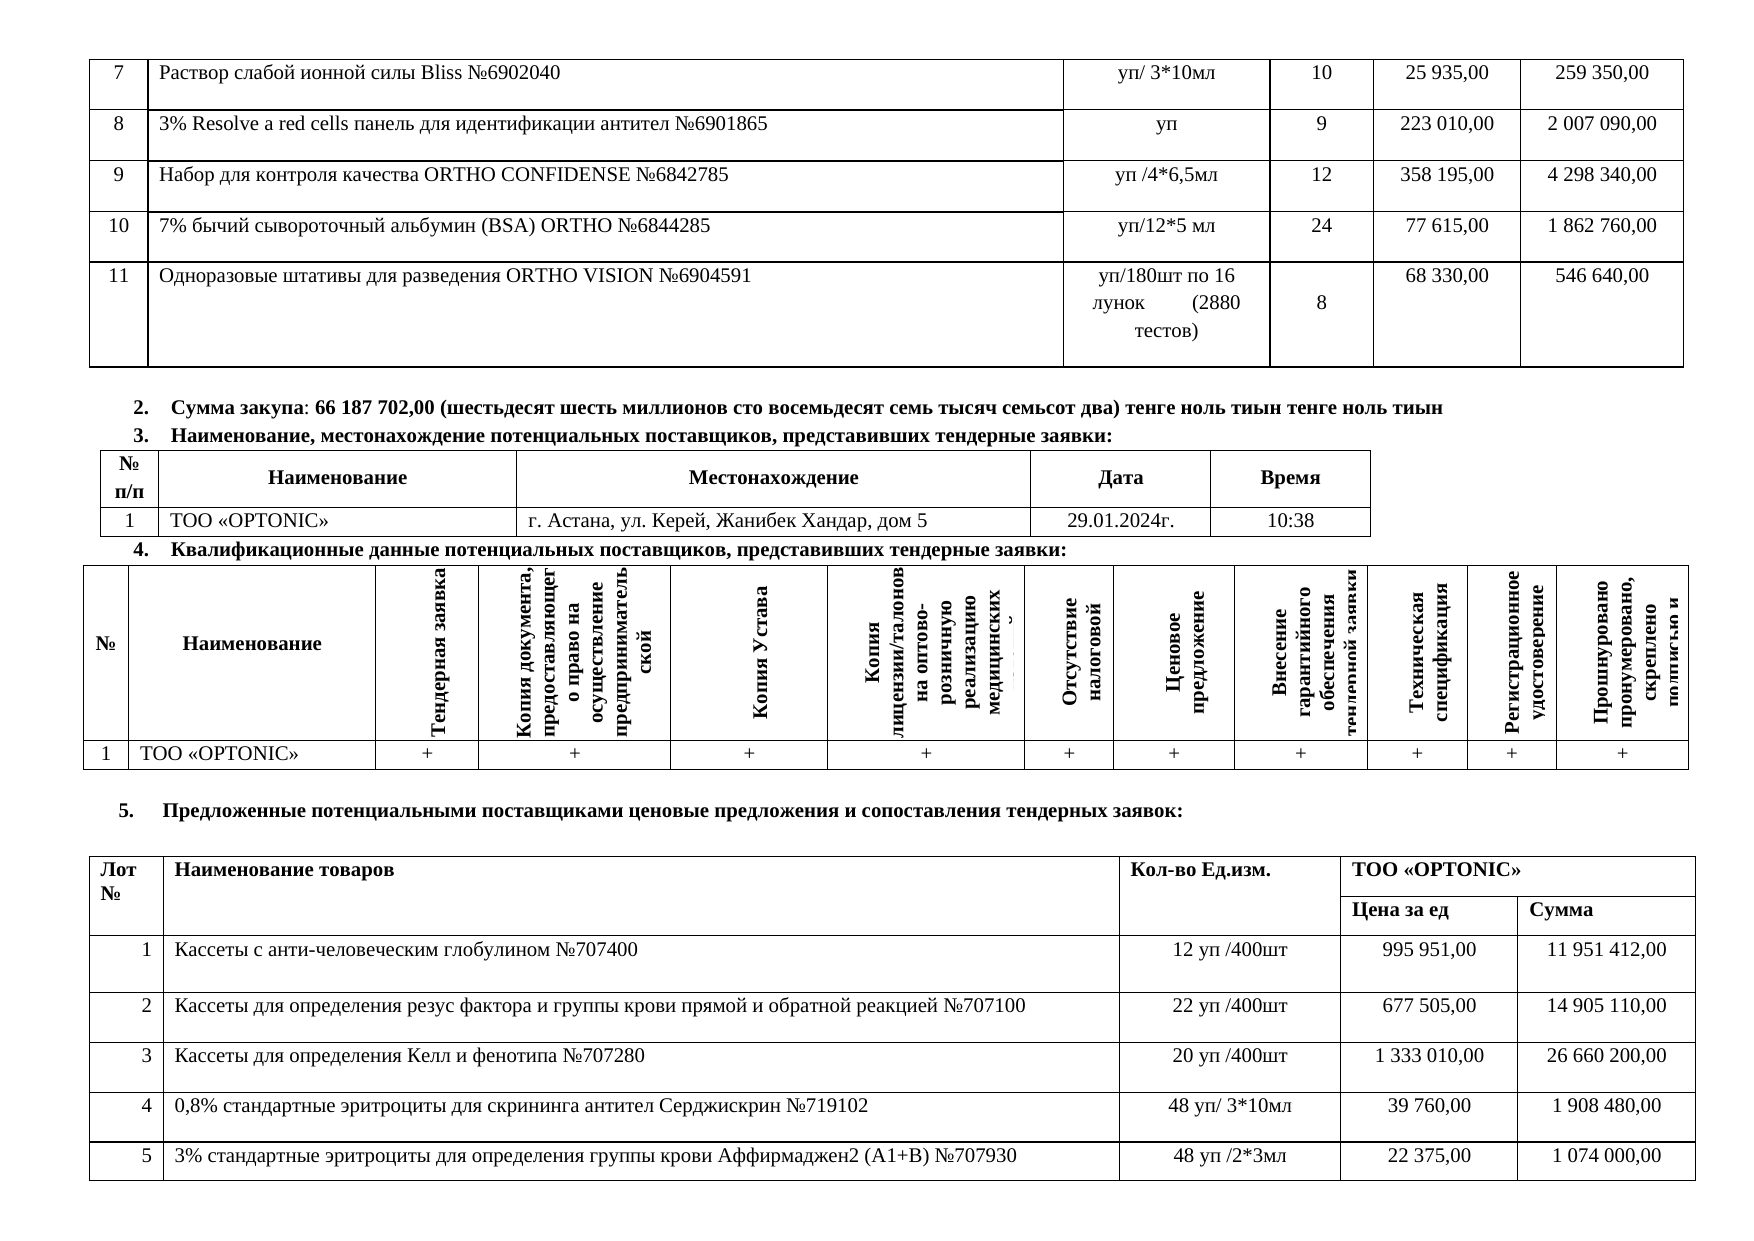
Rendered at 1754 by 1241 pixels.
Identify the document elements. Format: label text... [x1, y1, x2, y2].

table_cell Кассеты с анти-человеческим глобулином №707400 [164, 936, 1119, 992]
table_cell + [1025, 741, 1113, 769]
table_header Наименование [129, 566, 375, 740]
table_cell 1 [101, 508, 158, 536]
table_cell 7 [90, 60, 147, 109]
list Предложенные потенциальными поставщиками ценовые предложения и сопоставления тендерных заявок: [89, 798, 1683, 822]
table_cell 25 935,00 [1374, 60, 1520, 109]
table_cell 358 195,00 [1374, 161, 1520, 211]
table_cell Кассеты для определения Келл и фенотипа №707280 [164, 1043, 1119, 1092]
table_cell + [479, 741, 670, 769]
table_cell ТОО «OPTONIC» [129, 741, 375, 769]
table_cell Цена за ед [1341, 897, 1517, 935]
table_cell уп/12*5 мл [1064, 212, 1269, 261]
table_cell 4 298 340,00 [1521, 161, 1683, 211]
table_cell 12 уп /400шт [1120, 936, 1340, 992]
table_cell уп/180шт по 16 лунок (2880 тестов) [1064, 263, 1269, 366]
table_header Местонахождение [517, 451, 1030, 507]
table_cell 0,8% стандартные эритроциты для скрининга антител Серджискрин №719102 [164, 1093, 1119, 1141]
table_cell Сумма [1518, 897, 1695, 935]
table_cell 4 [90, 1093, 163, 1141]
table_cell + [1368, 741, 1467, 769]
table_cell 1 [84, 741, 128, 769]
table_cell 48 уп /2*3мл [1120, 1143, 1340, 1180]
table_cell + [1468, 741, 1556, 769]
table_header Кол-во Ед.изм. [1120, 857, 1340, 935]
table_cell 9 [90, 161, 147, 211]
table_cell 10 [1271, 60, 1373, 109]
table_cell 2 007 090,00 [1521, 110, 1683, 160]
table_cell 3 [90, 1043, 163, 1092]
list Наименование, местонахождение потенциальных поставщиков, представивших тендерные заявки: [133, 423, 1683, 447]
table_cell 24 [1271, 212, 1373, 261]
table_header Прошнуровано пронумеровано, скреплено подписью и печатью [1557, 566, 1688, 740]
table_cell + [671, 741, 827, 769]
table_header № п/п [101, 451, 158, 507]
list Квалификационные данные потенциальных поставщиков, представивших тендерные заявки: [133, 537, 1683, 561]
table_cell + [1557, 741, 1688, 769]
table_cell 11 951 412,00 [1518, 936, 1695, 992]
table_cell 3% Resolve а red сells панель для идентификации антител №6901865 [149, 111, 1063, 160]
table_cell 77 615,00 [1374, 212, 1520, 261]
table_cell + [1114, 741, 1234, 769]
table_cell 29.01.2024г. [1031, 508, 1210, 536]
table_cell 8 [1271, 263, 1373, 366]
table_header Дата [1031, 451, 1210, 507]
table_header Время [1211, 451, 1370, 507]
table_cell 995 951,00 [1341, 936, 1517, 992]
table_cell 223 010,00 [1374, 110, 1520, 160]
table_cell 10:38 [1211, 508, 1370, 536]
table_header Внесение гарантийного обеспечения тендерной заявки [1235, 566, 1367, 740]
table_header Копия лицензии/талонов на оптово-розничную реализацию медицинских изделий [828, 566, 1024, 740]
table_header Копия документа, предоставляющего право на осуществление предпринимательской деятельности [479, 566, 670, 740]
table_cell + [376, 741, 478, 769]
table_cell 39 760,00 [1341, 1093, 1517, 1141]
table_cell 259 350,00 [1521, 60, 1683, 109]
table_cell + [828, 741, 1024, 769]
table_cell 22 375,00 [1341, 1143, 1517, 1180]
table_header Лот № [90, 857, 163, 935]
table_cell 677 505,00 [1341, 993, 1517, 1042]
table_cell 1 908 480,00 [1518, 1093, 1695, 1141]
table_header Наименование товаров [164, 857, 1119, 935]
table_cell 14 905 110,00 [1518, 993, 1695, 1042]
table_cell 7% бычий сывороточный альбумин (BSA) ORTHO №6844285 [149, 213, 1063, 261]
table_header № [84, 566, 128, 740]
table_cell 10 [90, 212, 147, 261]
table_cell Раствор слабой ионной силы Bliss №6902040 [149, 60, 1063, 109]
table_cell + [1235, 741, 1367, 769]
table_header Копия Устава [671, 566, 827, 740]
table_header Регистрационное удостоверение [1468, 566, 1556, 740]
table_cell 11 [90, 263, 147, 366]
table_cell уп /4*6,5мл [1064, 161, 1269, 211]
table_cell уп/ 3*10мл [1064, 60, 1269, 109]
table_cell 1 [90, 936, 163, 992]
table_cell 1 862 760,00 [1521, 212, 1683, 261]
table_header Наименование [159, 451, 516, 507]
table_cell 1 333 010,00 [1341, 1043, 1517, 1092]
list Сумма закупа: 66 187 702,00 (шестьдесят шесть миллионов сто восемьдесят семь тысяч семьсот два) тенге ноль тиын тенге ноль тиын [133, 395, 1683, 419]
table_cell 68 330,00 [1374, 263, 1520, 366]
table_cell 9 [1271, 110, 1373, 160]
table_header ТОО «OPTONIC» [1341, 857, 1695, 896]
table_cell 48 уп/ 3*10мл [1120, 1093, 1340, 1141]
table_header Отсутствие налоговой задолженности [1025, 566, 1113, 740]
table_header Тендерная заявка [376, 566, 478, 740]
table_header Техническая спецификация [1368, 566, 1467, 740]
table_cell 1 074 000,00 [1518, 1143, 1695, 1180]
table_cell Кассеты для определения резус фактора и группы крови прямой и обратной реакцией №707100 [164, 993, 1119, 1042]
table_cell Одноразовые штативы для разведения ORTHO VISION №6904591 [149, 263, 1063, 366]
table_cell 26 660 200,00 [1518, 1043, 1695, 1092]
table_cell г. Астана, ул. Керей, Жанибек Хандар, дом 5 [517, 508, 1030, 536]
table_cell 546 640,00 [1521, 263, 1683, 366]
table_cell ТОО «OPTONIC» [159, 508, 516, 536]
table_cell 20 уп /400шт [1120, 1043, 1340, 1092]
table_cell 12 [1271, 161, 1373, 211]
table_cell 5 [90, 1143, 163, 1180]
table_cell 2 [90, 993, 163, 1042]
table_cell 8 [90, 110, 147, 160]
table_cell уп [1064, 110, 1269, 160]
table_header Ценовое предложение [1114, 566, 1234, 740]
table_cell Набор для контроля качества ORTHO CONFIDENSE №6842785 [149, 162, 1063, 211]
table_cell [164, 1143, 1119, 1180]
table_cell 22 уп /400шт [1120, 993, 1340, 1042]
